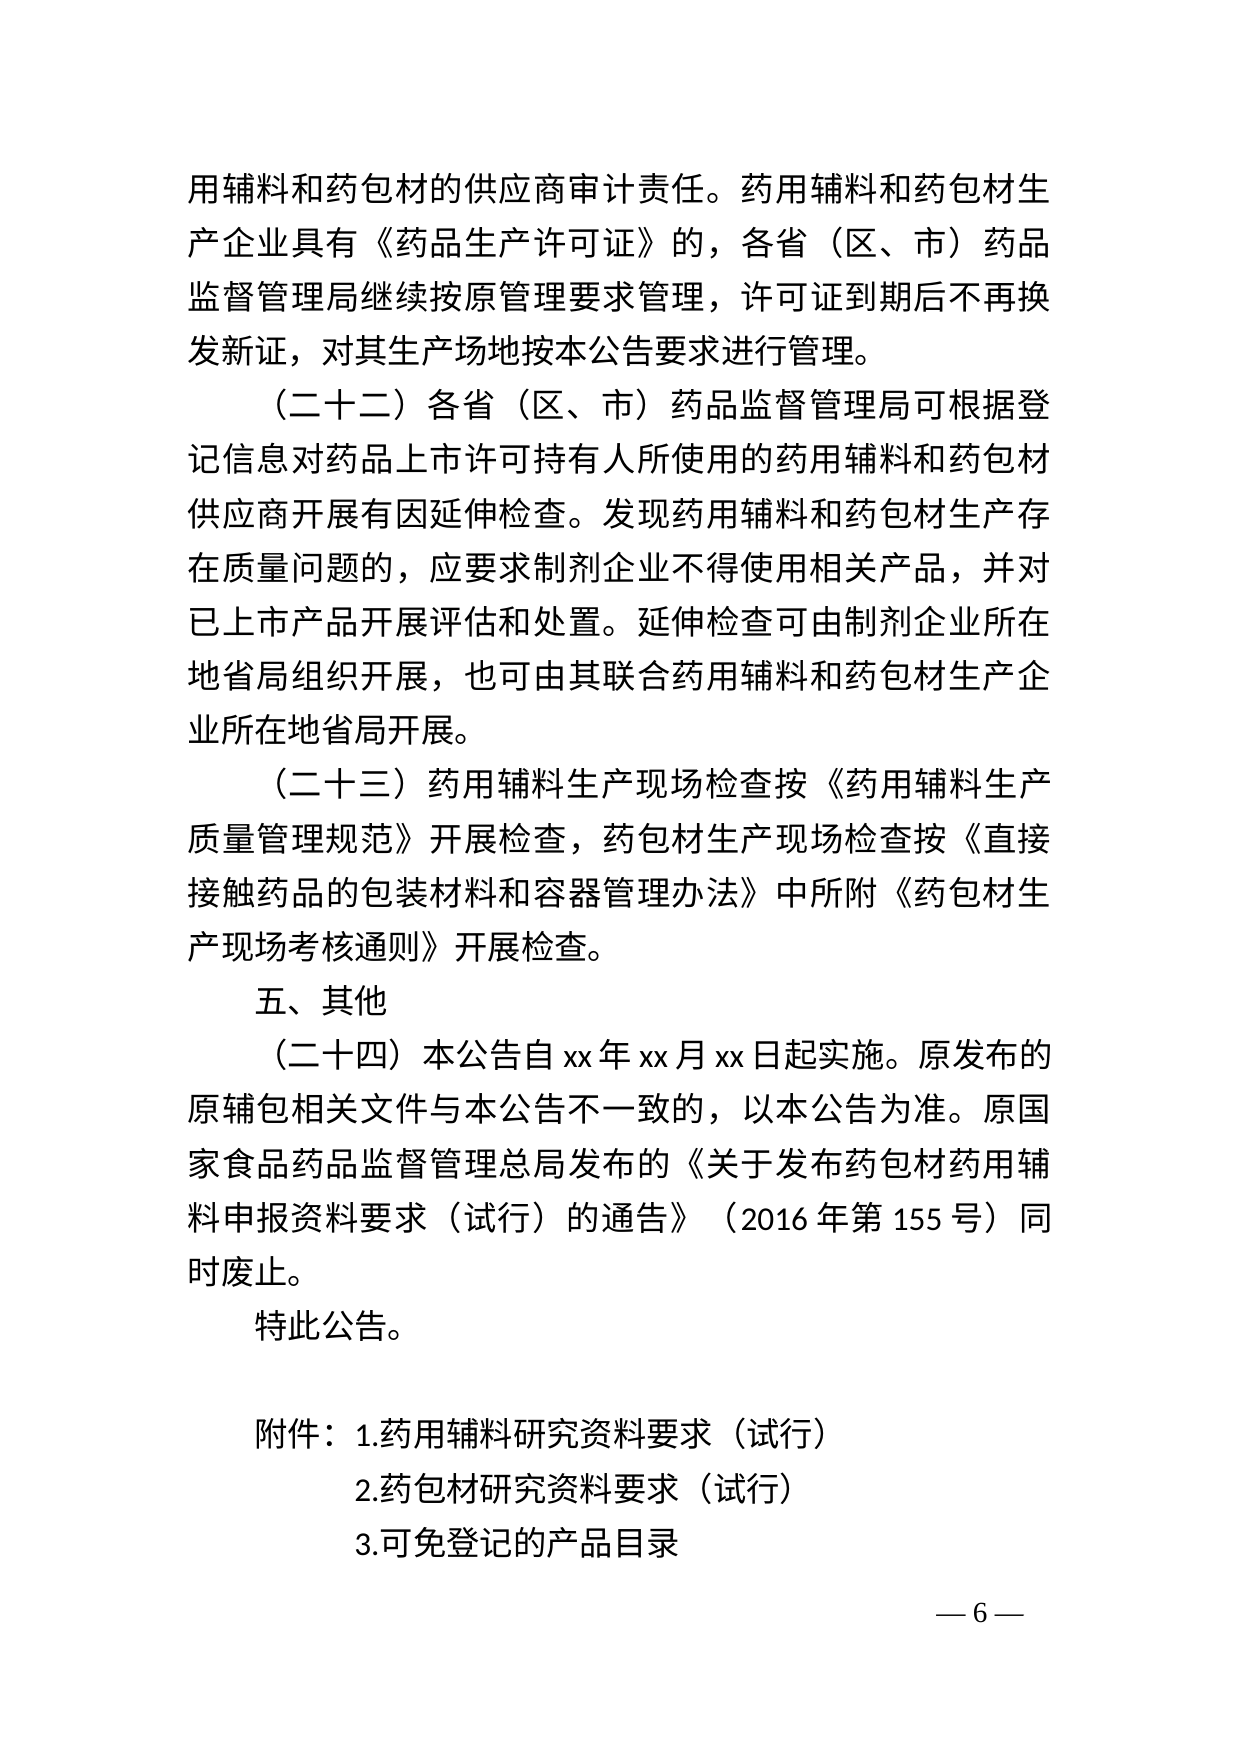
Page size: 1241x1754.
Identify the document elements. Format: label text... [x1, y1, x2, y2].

text 3.可免登记的产品目录 [187, 1512, 1053, 1566]
text 特此公告。 [187, 1295, 1053, 1349]
text （二十三）药用辅料生产现场检查按《药用辅料生产质量管理规范》开展检查，药包材生产现场检查按《直接接触药品的包装材料和容器管理办法》中所附《药包材生产现场考核通则》开展检查。 [187, 753, 1053, 970]
text 2.药包材研究资料要求（试行） [187, 1458, 1053, 1512]
text （二十二）各省（区、市）药品监督管理局可根据登记信息对药品上市许可持有人所使用的药用辅料和药包材供应商开展有因延伸检查。发现药用辅料和药包材生产存在质量问题的，应要求制剂企业不得使用相关产品，并对已上市产品开展评估和处置。延伸检查可由制剂企业所在地省局组织开展，也可由其联合药用辅料和药包材生产企业所在地省局开展。 [187, 374, 1053, 753]
text （二十四）本公告自xx年xx月xx日起实施。原发布的原辅包相关文件与本公告不一致的，以本公告为准。原国家食品药品监督管理总局发布的《关于发布药包材药用辅料申报资料要求（试行）的通告》（2016年第155号）同时废止。 [187, 1024, 1053, 1295]
text 五、其他 [187, 970, 1053, 1024]
text 附件：1.药用辅料研究资料要求（试行） [187, 1403, 1053, 1458]
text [187, 158, 1053, 374]
